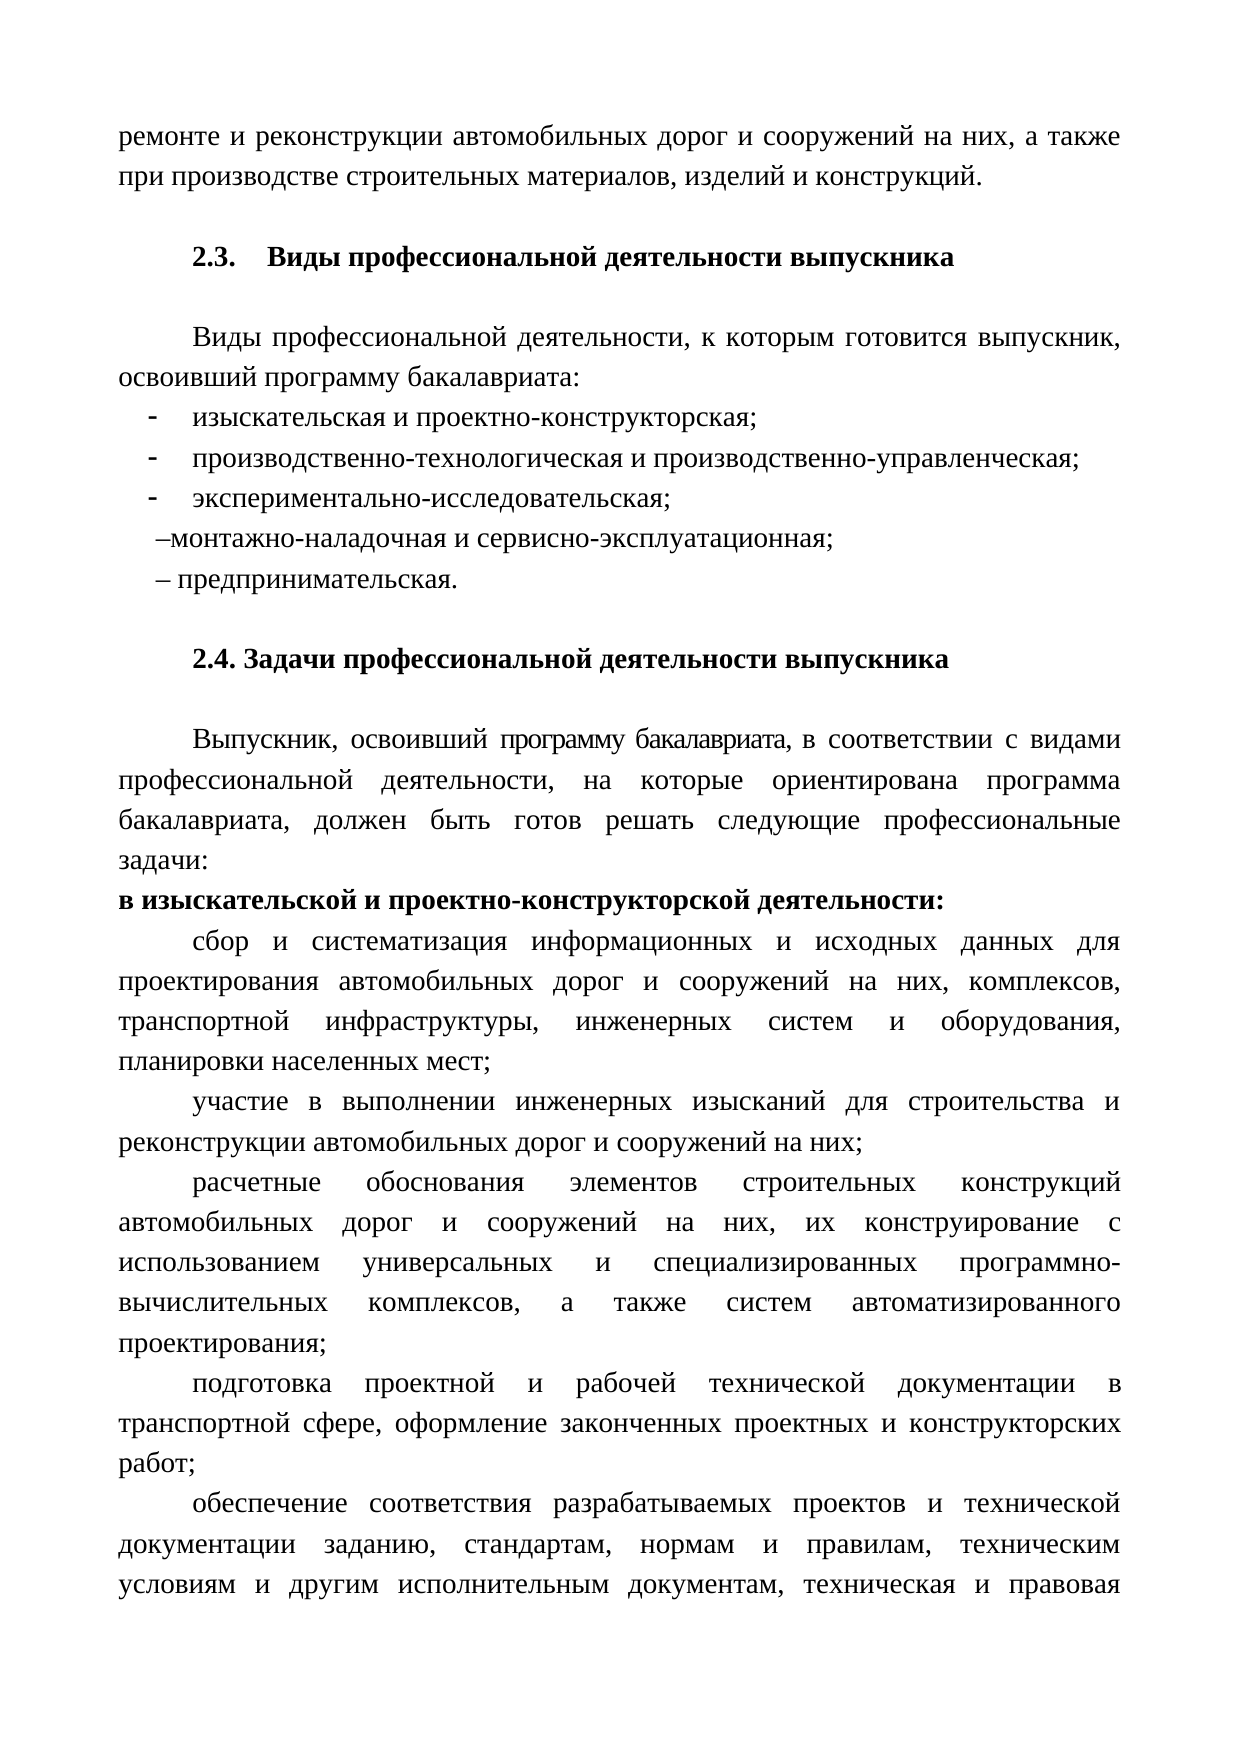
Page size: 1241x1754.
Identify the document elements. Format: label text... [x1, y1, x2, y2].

list производственно-технологическая и производственно-управленческая; [148, 440, 1122, 473]
text подготовка проектной и рабочей технической документации в транспортной сфере, оформление законченных проектных и конструкторских работ; [118, 1365, 1122, 1479]
text –монтажно-наладочная и сервисно-эксплуатационная; [156, 521, 1122, 554]
text участие в выполнении инженерных изысканий для строительства и реконструкции автомобильных дорог и сооружений на них; [118, 1083, 1121, 1157]
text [118, 118, 1122, 192]
text Выпускник, освоивший программу бакалавриата, в соответствии с видами профессиональной деятельности, на которые ориентирована программа бакалавриата, должен быть готов решать следующие профессиональные задачи: [118, 722, 1122, 876]
text – предпринимательская. [156, 561, 1122, 594]
list изыскательская и проектно-конструкторская; [148, 399, 1122, 433]
text Виды профессиональной деятельности, к которым готовится выпускник, освоивший программу бакалавриата: [118, 319, 1122, 393]
text в изыскательской и проектно-конструкторской деятельности: [118, 882, 1122, 916]
text 2.4. Задачи профессиональной деятельности выпускника [118, 641, 1122, 675]
text сбор и систематизация информационных и исходных данных для проектирования автомобильных дорог и сооружений на них, комплексов, транспортной инфраструктуры, инженерных систем и оборудования, планировки населенных мест; [118, 923, 1121, 1077]
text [118, 1486, 1121, 1599]
text расчетные обоснования элементов строительных конструкций автомобильных дорог и сооружений на них, их конструирование с использованием универсальных и специализированных программно-вычислительных комплексов, а также систем автоматизированного проектирования; [118, 1164, 1122, 1358]
list Виды профессиональной деятельности выпускника [192, 239, 1122, 272]
list экспериментально-исследовательская; [148, 480, 1122, 514]
